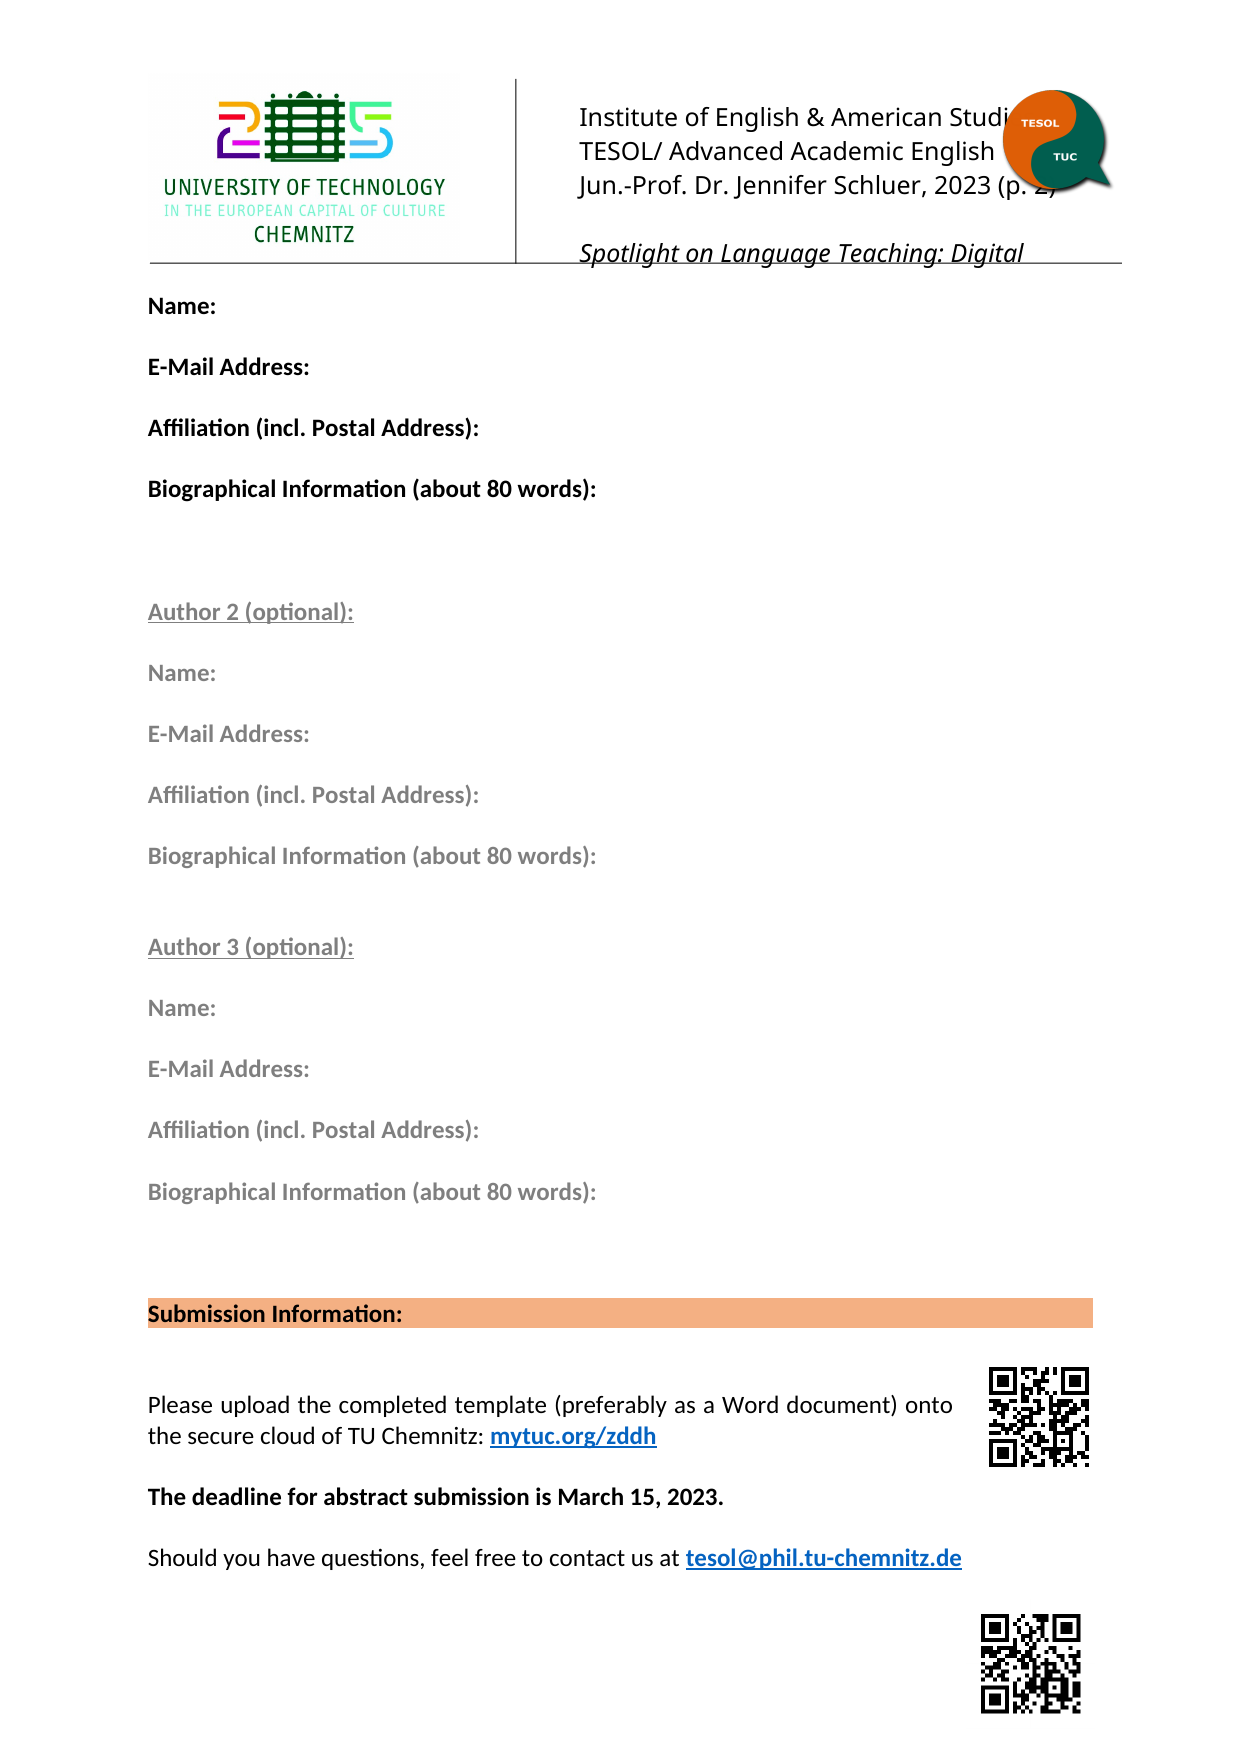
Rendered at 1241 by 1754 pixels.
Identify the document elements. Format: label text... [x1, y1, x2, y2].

text Should you have questions, feel free to contact us at tesol@phil.tu-chemnitz.de [148, 1542, 1093, 1572]
text Name: [148, 992, 1093, 1023]
text The deadline for abstract submission is March 15, 2023. [148, 1481, 1093, 1511]
text Biographical Information (about 80 words): [148, 474, 1093, 504]
text E-Mail Address: [148, 1053, 1093, 1084]
text Biographical Information (about 80 words): [148, 1176, 1093, 1206]
picture [973, 1351, 1105, 1483]
text Affiliation (incl. Postal Address): [148, 779, 1093, 809]
picture [989, 81, 1121, 202]
text Biographical Information (about 80 words): [148, 840, 1093, 870]
text Author 2 (optional): [148, 596, 1093, 626]
text E-Mail Address: [148, 352, 1093, 382]
text Affiliation (incl. Postal Address): [148, 413, 1093, 443]
text Author 3 (optional): [148, 931, 1093, 962]
text E-Mail Address: [148, 718, 1093, 748]
text Affiliation (incl. Postal Address): [148, 1114, 1093, 1145]
text Name: [148, 291, 1093, 321]
text Submission Information: [148, 1298, 1093, 1328]
picture [965, 1599, 1096, 1729]
text Name: [148, 657, 1093, 687]
text Please upload the completed template (preferably as a Word document) onto the secure cloud of TU Chemnitz: mytuc.org/zddh [148, 1389, 973, 1450]
picture [147, 73, 461, 260]
